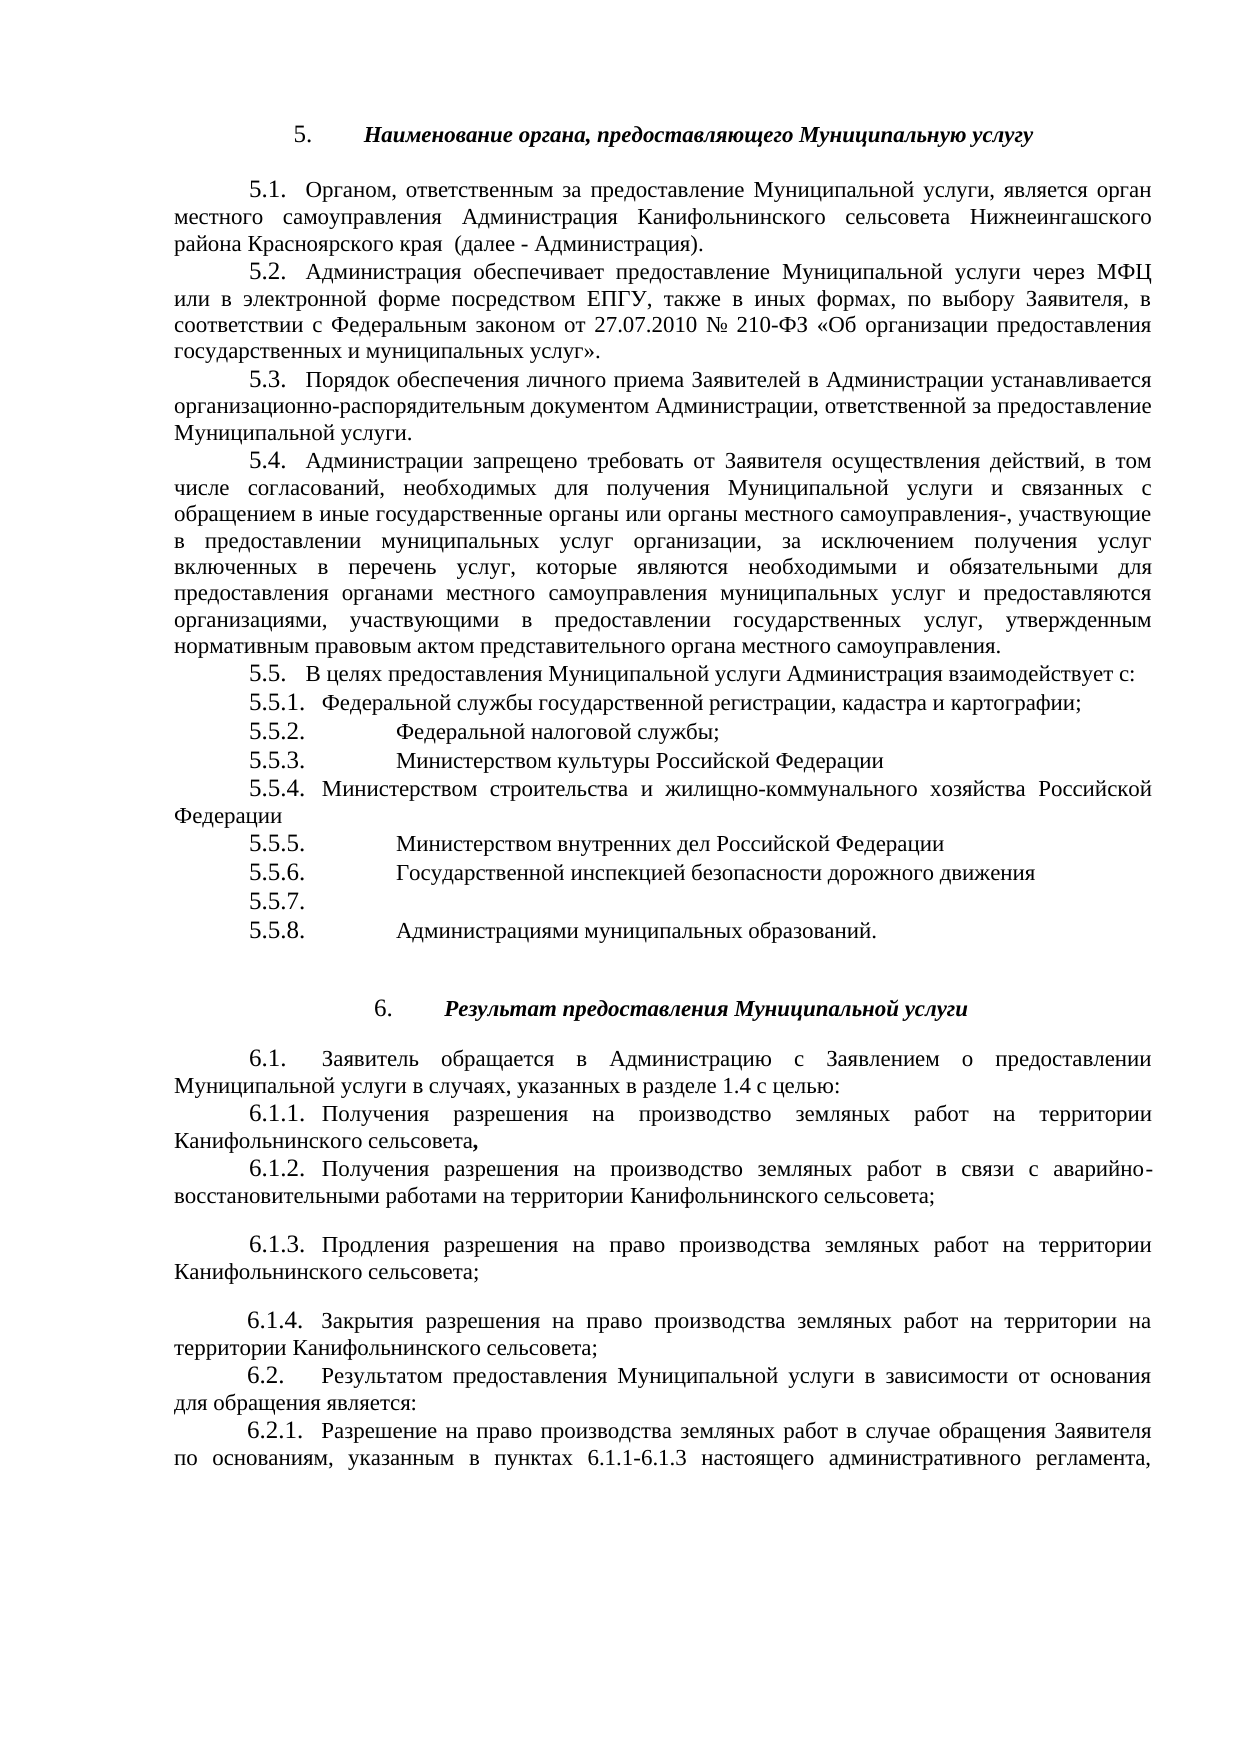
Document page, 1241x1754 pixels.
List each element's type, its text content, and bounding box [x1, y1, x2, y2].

list Результатом предоставления Муниципальной услуги в зависимости от основания для обращения является: [174, 1360, 1153, 1415]
list Наименование органа, предоставляющего Муниципальную услугу [174, 119, 1153, 147]
list Заявитель обращается в Администрацию с Заявлением о предоставлении Муниципальной услуги в случаях, указанных в разделе 1.4 с целью: [174, 1043, 1153, 1098]
list Продления разрешения на право производства земляных работ на территории Канифольнинского сельсовета; [174, 1229, 1153, 1284]
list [174, 1415, 1153, 1471]
list Администрациями муниципальных образований. [174, 915, 1153, 943]
list Получения разрешения на производство земляных работ в связи с аварийновосстановительными работами на территории Канифольнинского сельсовета; [174, 1153, 1153, 1208]
list Министерством культуры Российской Федерации [174, 745, 1153, 773]
list Администрация обеспечивает предоставление Муниципальной услуги через МФЦ или в электронной форме посредством ЕПГУ, также в иных формах, по выбору Заявителя, в соответствии с Федеральным законом от 27.07.2010 № 210-ФЗ «Об организации предоставления государственных и муниципальных услуг». [174, 256, 1153, 364]
list Министерством строительства и жилищно-коммунального хозяйства Российской Федерации [174, 773, 1153, 828]
list В целях предоставления Муниципальной услуги Администрация взаимодействует с: [174, 658, 1153, 687]
list Результат предоставления Муниципальной услуги [374, 993, 1153, 1022]
list Закрытия разрешения на право производства земляных работ на территории на территории Канифольнинского сельсовета; [174, 1305, 1153, 1360]
list Администрации запрещено требовать от Заявителя осуществления действий, в том числе согласований, необходимых для получения Муниципальной услуги и связанных с обращением в иные государственные органы или органы местного самоуправления-, участвующие в предоставлении муниципальных услуг организации, за исключением получения услуг включенных в перечень услуг, которые являются необходимыми и обязательными для предоставления органами местного самоуправления муниципальных услуг и предоставляются организациями, участвующими в предоставлении государственных услуг, утвержденным нормативным правовым актом представительного органа местного самоуправления. [174, 445, 1153, 658]
list Органом, ответственным за предоставление Муниципальной услуги, является орган местного самоуправления Администрация Канифольнинского сельсовета Нижнеингашского района Красноярского края (далее - Администрация). [174, 174, 1153, 256]
list Государственной инспекцией безопасности дорожного движения [174, 857, 1153, 886]
list Порядок обеспечения личного приема Заявителей в Администрации устанавливается организационно-распорядительным документом Администрации, ответственной за предоставление Муниципальной услуги. [174, 364, 1153, 445]
list Федеральной налоговой службы; [174, 716, 1153, 745]
list Получения разрешения на производство земляных работ на территории Канифольнинского сельсовета, [174, 1098, 1153, 1153]
list Федеральной службы государственной регистрации, кадастра и картографии; [174, 687, 1153, 716]
list Министерством внутренних дел Российской Федерации [174, 828, 1153, 857]
